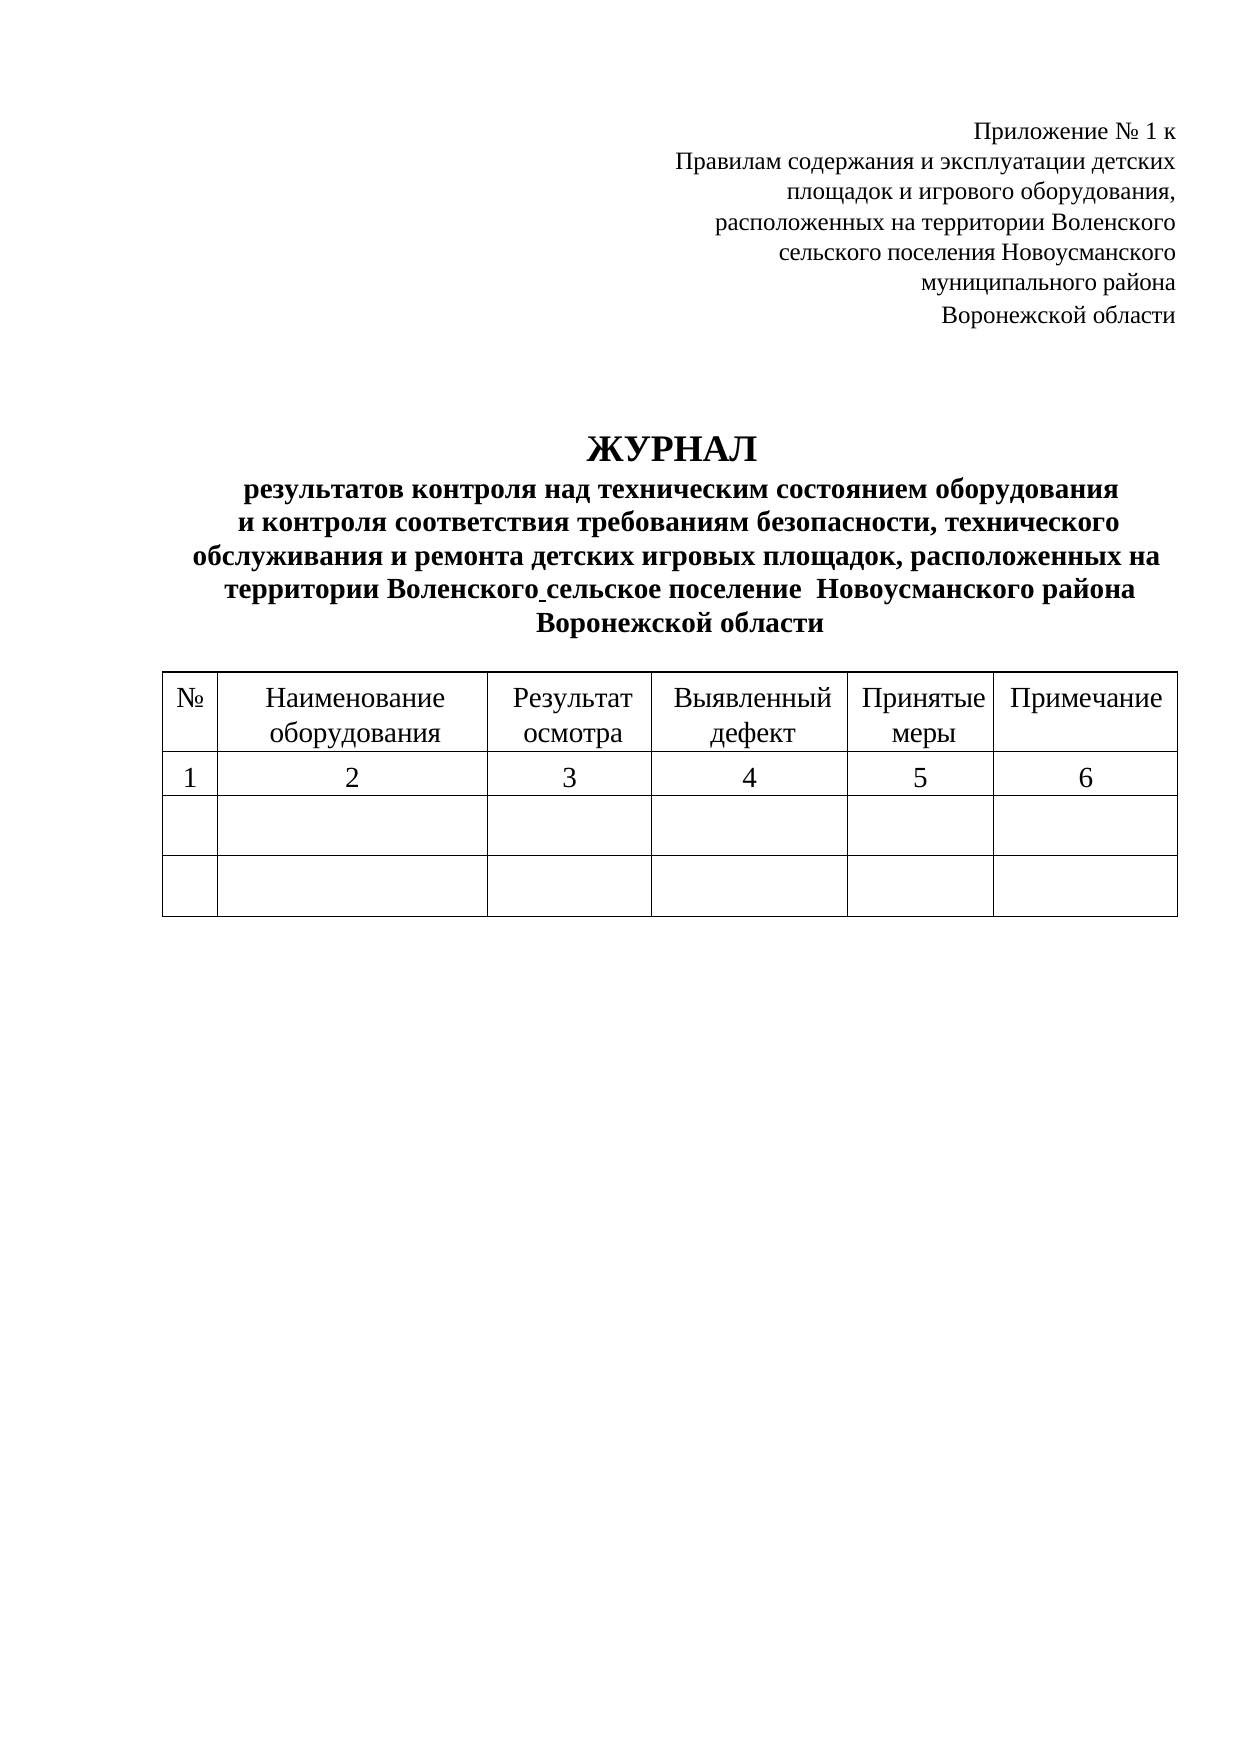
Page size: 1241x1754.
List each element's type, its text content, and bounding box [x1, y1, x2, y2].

table_header Принятые меры [848, 673, 993, 751]
table_cell [652, 856, 847, 916]
table_cell [994, 856, 1177, 916]
table_cell [994, 796, 1177, 855]
table_cell [848, 796, 993, 855]
table_cell 2 [218, 752, 487, 795]
table_cell 6 [994, 752, 1177, 795]
table_header Наименование оборудования [218, 673, 487, 751]
table_cell [652, 796, 847, 855]
table_cell [218, 796, 487, 855]
table_header № [163, 673, 217, 751]
table_cell 1 [163, 752, 217, 795]
text Приложение № 1 к Правилам содержания и эксплуатации детских площадок и игрового оборудования, расположенных на территории Воленского сельского поселения Новоусманского муниципального района [654, 116, 1176, 296]
table_header Результат осмотра [488, 673, 651, 751]
table_header Выявленный дефект [652, 673, 847, 751]
table_cell [848, 856, 993, 916]
table_cell 4 [652, 752, 847, 795]
subtitle ЖУРНАЛ [148, 426, 1196, 469]
table_cell [163, 856, 217, 916]
table_cell 5 [848, 752, 993, 795]
table_cell [163, 796, 217, 855]
text результатов контроля над техническим состоянием оборудования и контроля соответствия требованиям безопасности, технического [236, 472, 1121, 538]
table_header Примечание [994, 673, 1177, 751]
table_cell [488, 856, 651, 916]
table_cell [488, 796, 651, 855]
text Воронежской области [223, 297, 1176, 330]
text обслуживания и ремонта детских игровых площадок, расположенных на территории Воленского сельское поселение Новоусманского района Воронежской области [169, 538, 1184, 638]
table_cell [218, 856, 487, 916]
table_cell 3 [488, 752, 651, 795]
